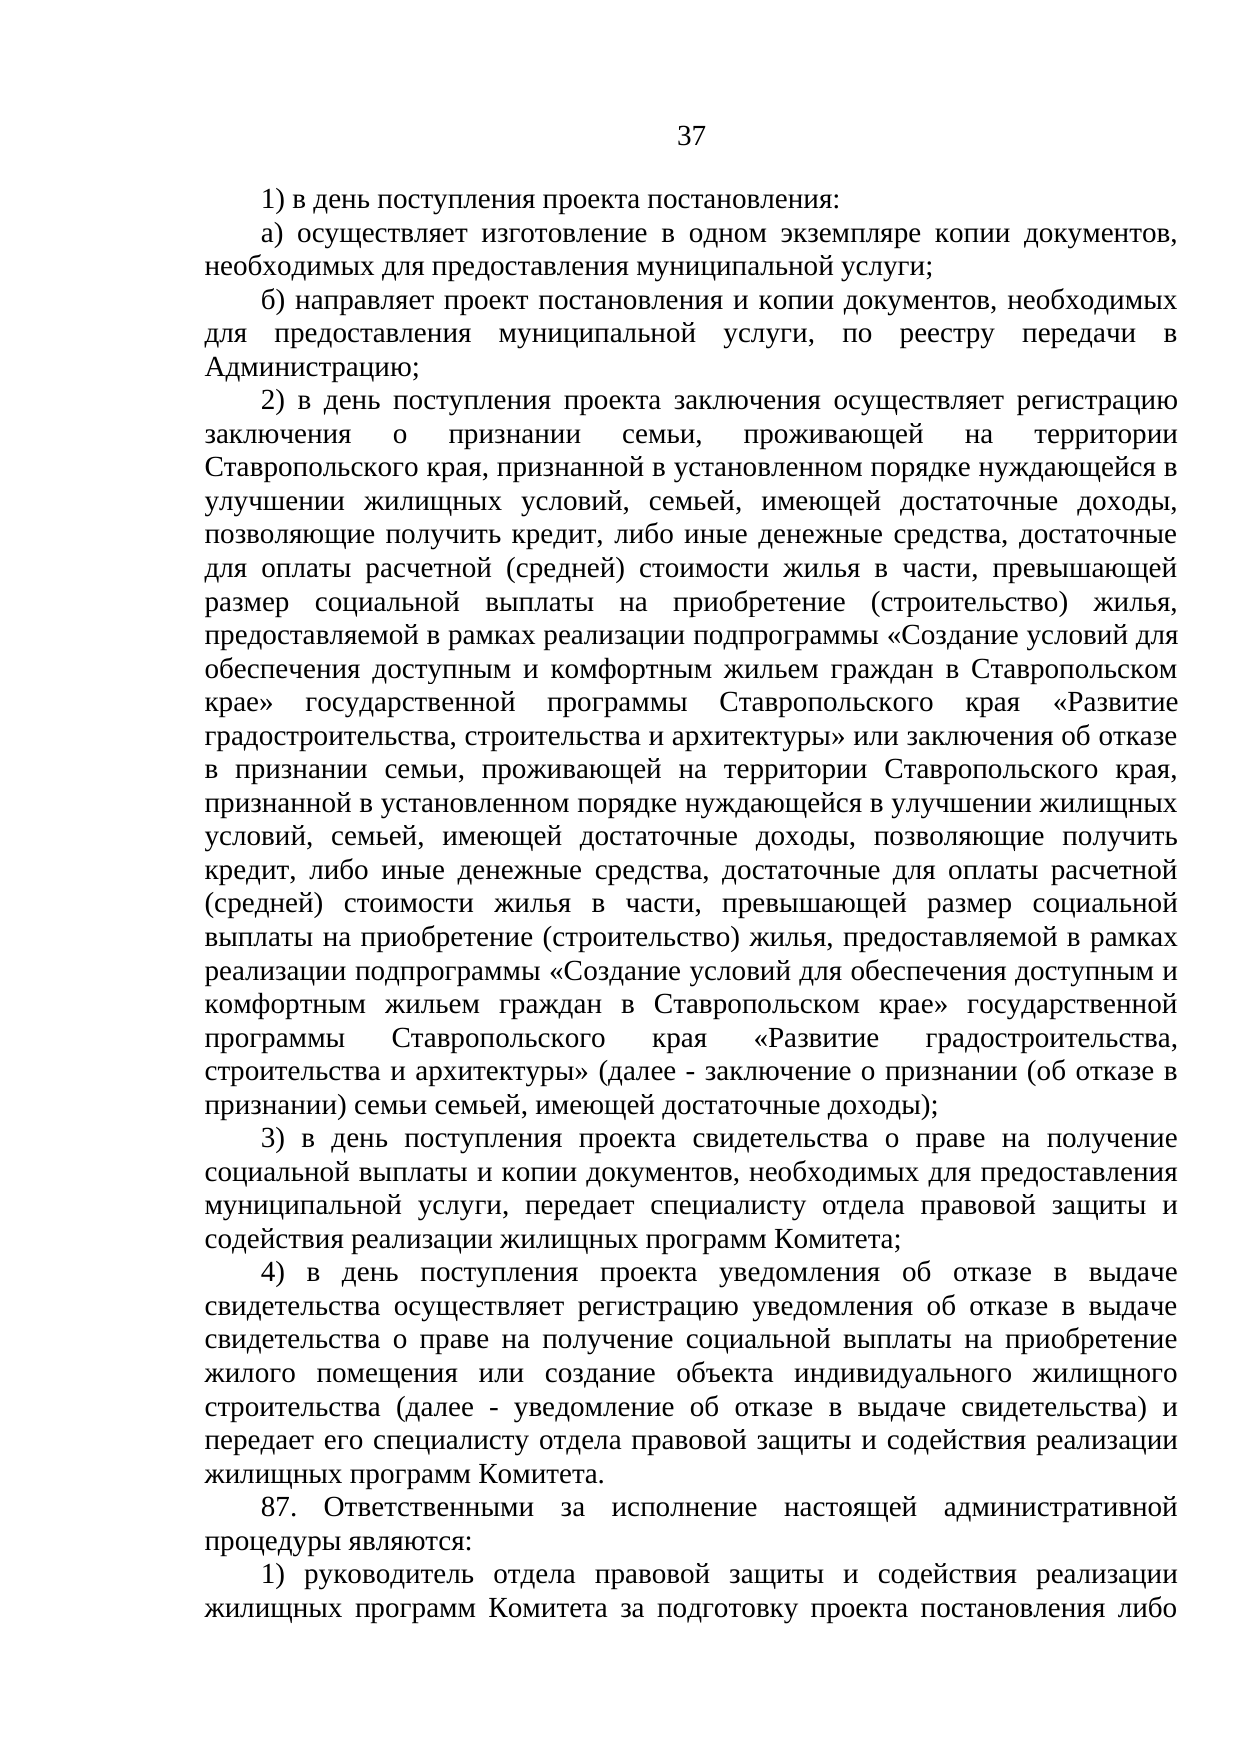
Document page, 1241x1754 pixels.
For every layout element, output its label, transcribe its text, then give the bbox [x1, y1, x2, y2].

text б) направляет проект постановления и копии документов, необходимых для предоставления муниципальной услуги, по реестру передачи в Администрацию; [204, 282, 1178, 382]
text 1) в день поступления проекта постановления: [204, 181, 1178, 215]
text 2) в день поступления проекта заключения осуществляет регистрацию заключения о признании семьи, проживающей на территории Ставропольского края, признанной в установленном порядке нуждающейся в улучшении жилищных условий, семьей, имеющей достаточные доходы, позволяющие получить кредит, либо иные денежные средства, достаточные для оплаты расчетной (средней) стоимости жилья в части, превышающей размер социальной выплаты на приобретение (строительство) жилья, предоставляемой в рамках реализации подпрограммы «Создание условий для обеспечения доступным и комфортным жильем граждан в Ставропольском крае» государственной программы Ставропольского края «Развитие градостроительства, строительства и архитектуры» или заключения об отказе в признании семьи, проживающей на территории Ставропольского края, признанной в установленном порядке нуждающейся в улучшении жилищных условий, семьей, имеющей достаточные доходы, позволяющие получить кредит, либо иные денежные средства, достаточные для оплаты расчетной (средней) стоимости жилья в части, превышающей размер социальной выплаты на приобретение (строительство) жилья, предоставляемой в рамках реализации подпрограммы «Создание условий для обеспечения доступным и комфортным жильем граждан в Ставропольском крае» государственной программы Ставропольского края «Развитие градостроительства, строительства и архитектуры» (далее - заключение о признании (об отказе в признании) семьи семьей, имеющей достаточные доходы); [204, 684, 1178, 1120]
text 87. Ответственными за исполнение настоящей административной процедуры являются: [204, 1489, 1178, 1556]
text 3) в день поступления проекта свидетельства о праве на получение социальной выплаты и копии документов, необходимых для предоставления муниципальной услуги, передает специалисту отдела правовой защиты и содействия реализации жилищных программ Комитета; [204, 1120, 1178, 1254]
text а) осуществляет изготовление в одном экземпляре копии документов, необходимых для предоставления муниципальной услуги; [204, 215, 1178, 282]
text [204, 1556, 1178, 1623]
text 2) в день поступления проекта заключения осуществляет регистрацию заключения о признании семьи, проживающей на территории Ставропольского края, признанной в установленном порядке нуждающейся в улучшении жилищных условий, семьей, имеющей достаточные доходы, позволяющие получить кредит, либо иные денежные средства, достаточные для оплаты расчетной (средней) стоимости жилья в части, превышающей размер социальной выплаты на приобретение (строительство) жилья, предоставляемой в рамках реализации подпрограммы «Создание условий для обеспечения доступным и комфортным жильем граждан в Ставропольском крае» государственной программы Ставропольского края «Развитие градостроительства, строительства и архитектуры» или заключения об отказе в признании семьи, проживающей на территории Ставропольского края, признанной в установленном порядке нуждающейся в улучшении жилищных условий, семьей, имеющей достаточные доходы, позволяющие получить кредит, либо иные денежные средства, достаточные для оплаты расчетной (средней) стоимости жилья в части, превышающей размер социальной выплаты на приобретение (строительство) жилья, предоставляемой в рамках реализации подпрограммы «Создание условий для обеспечения доступным и комфортным жильем граждан в Ставропольском крае» государственной программы Ставропольского края «Развитие градостроительства, строительства и архитектуры» (далее - заключение о признании (об отказе в признании) семьи семьей, имеющей достаточные доходы); [204, 382, 1178, 651]
text 4) в день поступления проекта уведомления об отказе в выдаче свидетельства осуществляет регистрацию уведомления об отказе в выдаче свидетельства о праве на получение социальной выплаты на приобретение жилого помещения или создание объекта индивидуального жилищного строительства (далее - уведомление об отказе в выдаче свидетельства) и передает его специалисту отдела правовой защиты и содействия реализации жилищных программ Комитета. [204, 1254, 1178, 1489]
